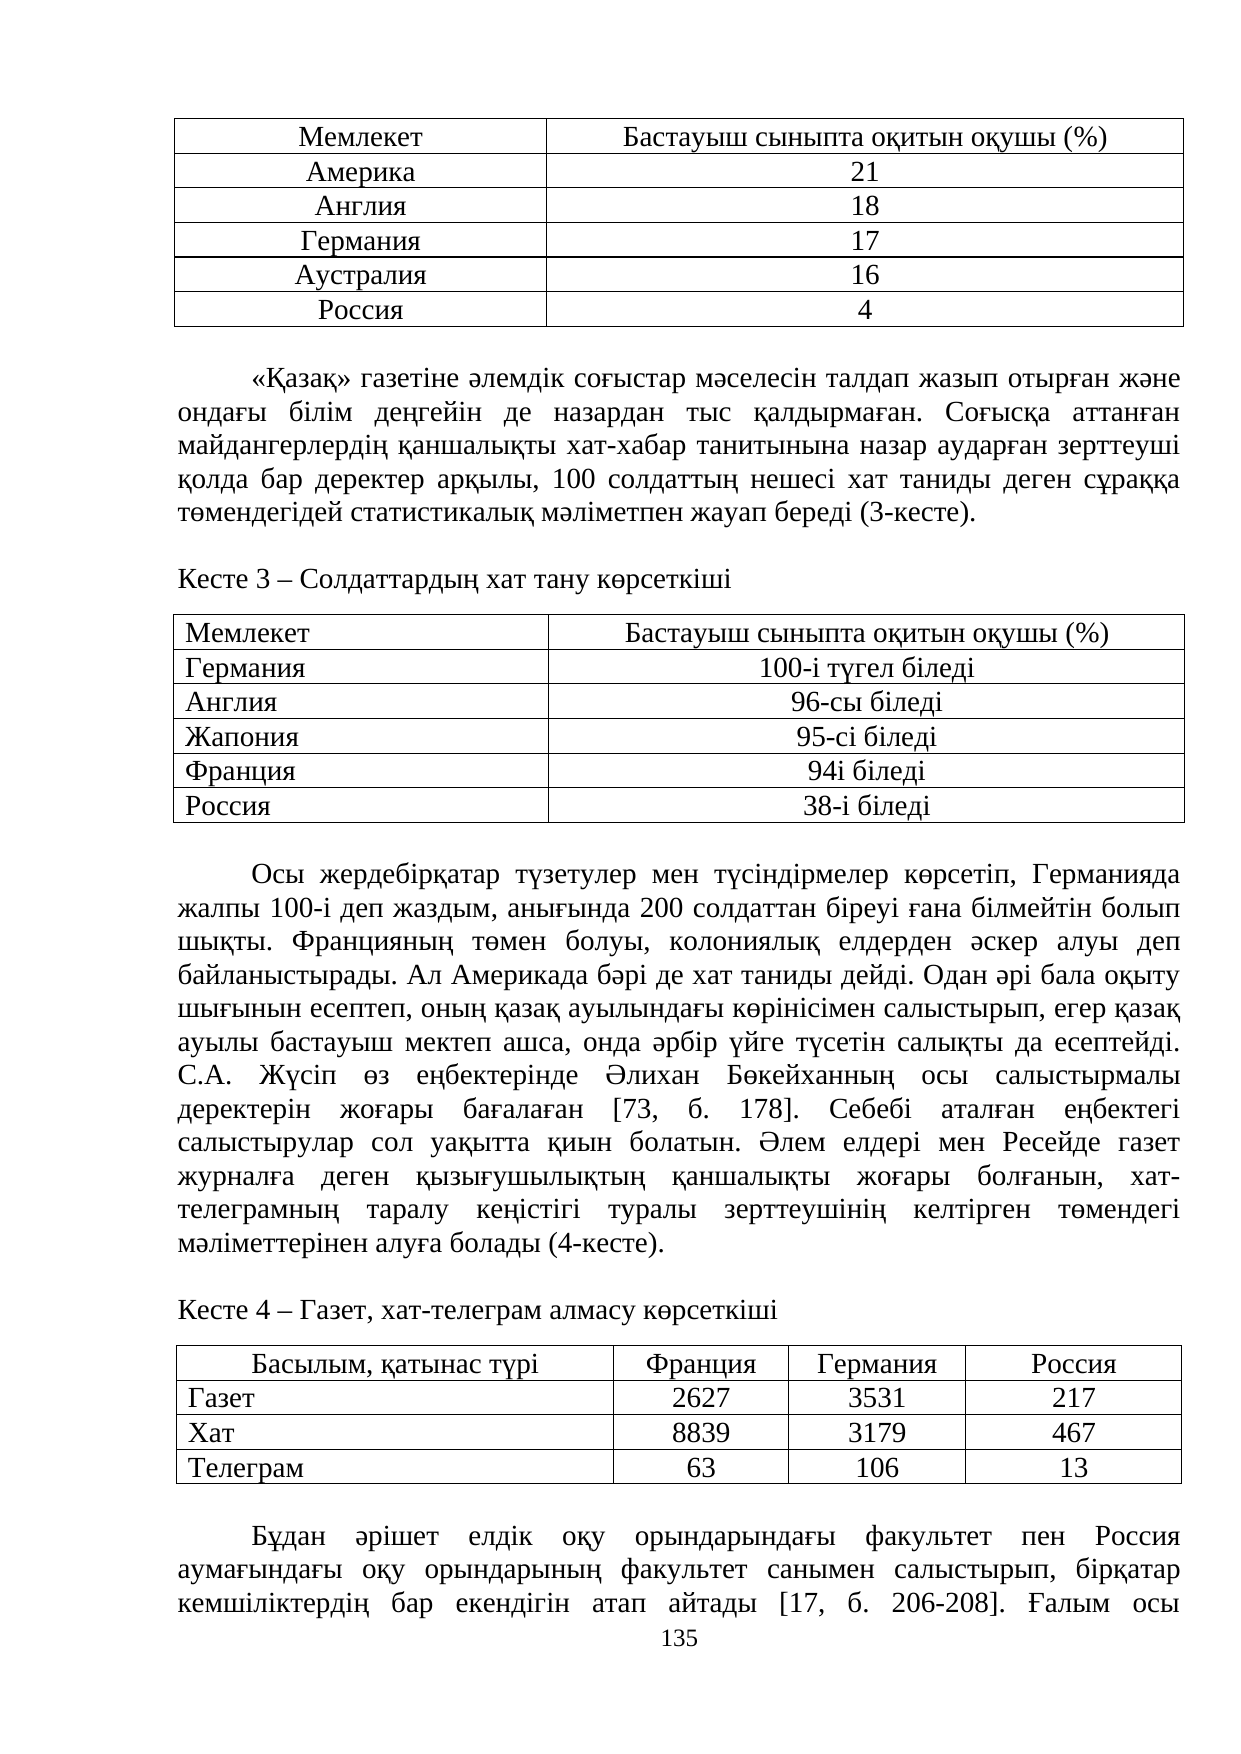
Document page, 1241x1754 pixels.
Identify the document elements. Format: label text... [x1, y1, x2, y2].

table_cell 18 [547, 188, 1183, 222]
text «Қазақ» газетіне әлемдік соғыстар мәселесін талдап жазып отырған және ондағы білім деңгейін де назардан тыс қалдырмаған. Соғысқа аттанған майдангерлердің қаншалықты хат-хабар танитынына назар аударған зерттеуші қолда бар деректер арқылы, 100 солдаттың нешесі хат таниды деген сұраққа төмендегідей статистикалық мәліметпен жауап береді (3-кесте). [177, 360, 1181, 528]
table_cell Франция [174, 754, 548, 787]
table_cell 21 [547, 154, 1183, 187]
table_cell 16 [547, 258, 1183, 291]
table_cell 106 [789, 1450, 965, 1483]
table_cell Америка [175, 154, 546, 187]
table_cell 63 [614, 1450, 788, 1483]
table_header Мемлекет [175, 119, 546, 153]
table_cell 8839 [614, 1415, 788, 1449]
table_cell 4 [547, 292, 1183, 326]
table_header Россия [966, 1346, 1181, 1379]
table_cell Россия [175, 292, 546, 326]
table_cell Германия [175, 223, 546, 256]
table_cell 38-і біледі [549, 788, 1184, 822]
table_cell 100-і түгел біледі [549, 650, 1184, 683]
table_cell 2627 [614, 1381, 788, 1414]
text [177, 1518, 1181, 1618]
text Кесте 4 – Газет, хат-телеграм алмасу көрсеткіші [177, 1292, 1181, 1326]
table_header Германия [789, 1346, 965, 1379]
table_cell Россия [174, 788, 548, 822]
table_cell Газет [177, 1381, 613, 1414]
table_cell 17 [547, 223, 1183, 256]
table_cell Англия [175, 188, 546, 222]
table_cell Жапония [174, 719, 548, 752]
table_cell 96-сы біледі [549, 684, 1184, 718]
table_cell 94і біледі [549, 754, 1184, 787]
table_cell Аустралия [175, 258, 546, 291]
text Осы жердебірқатар түзетулер мен түсіндірмелер көрсетіп, Германияда жалпы 100-і деп жаздым, анығында 200 солдаттан біреуі ғана білмейтін болып шықты. Францияның төмен болуы, колониялық елдерден әскер алуы деп байланыстырады. Ал Америкада бәрі де хат таниды дейді. Одан әрі бала оқыту шығынын есептеп, оның қазақ ауылындағы көрінісімен салыстырып, егер қазақ ауылы бастауыш мектеп ашса, онда әрбір үйге түсетін салықты да есептейді. С.А. Жүсіп өз еңбектерінде Әлихан Бөкейханның осы салыстырмалы деректерін жоғары бағалаған [73, б. 178]. Себебі аталған еңбектегі салыстырулар сол уақытта қиын болатын. Әлем елдері мен Ресейде газет журналға деген қызығушылықтың қаншалықты жоғары болғанын, хат-телеграмның таралу кеңістігі туралы зерттеушінің келтірген төмендегі мәліметтерінен алуға болады (4-кесте). [177, 856, 1181, 1259]
table_cell Германия [174, 650, 548, 683]
table_cell Англия [174, 684, 548, 718]
table_cell 217 [966, 1381, 1181, 1414]
table_cell Телеграм [177, 1450, 613, 1483]
table_header Басылым, қатынас түрі [177, 1346, 613, 1379]
table_cell 95-сі біледі [549, 719, 1184, 752]
table_header Бастауыш сыныпта оқитын оқушы (%) [549, 615, 1184, 649]
table_cell 13 [966, 1450, 1181, 1483]
table_header Бастауыш сыныпта оқитын оқушы (%) [547, 119, 1183, 153]
text Кесте 3 – Солдаттардың хат тану көрсеткіші [177, 561, 1181, 595]
table_cell 467 [966, 1415, 1181, 1449]
table_header Мемлекет [174, 615, 548, 649]
table_cell 3531 [789, 1381, 965, 1414]
table_cell 3179 [789, 1415, 965, 1449]
table_cell Хат [177, 1415, 613, 1449]
table_header Франция [614, 1346, 788, 1379]
